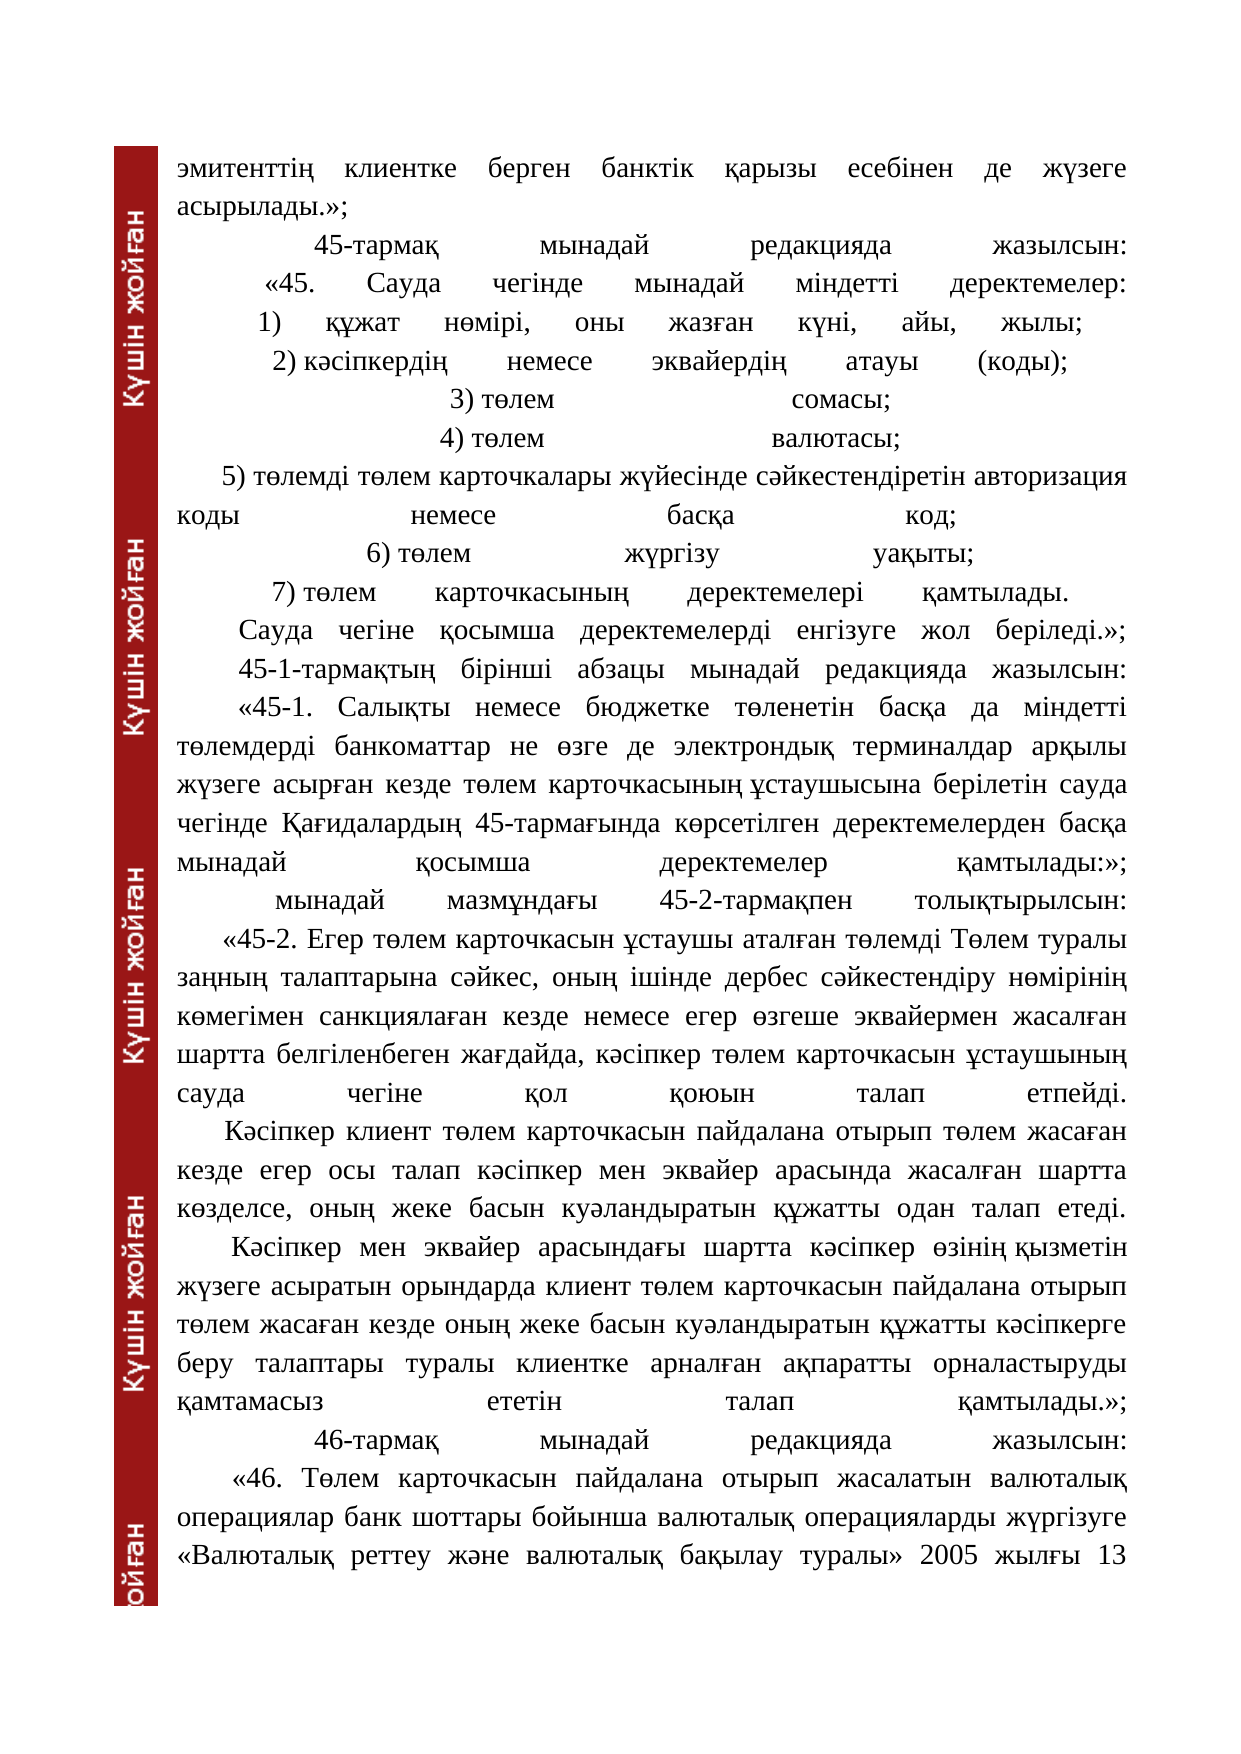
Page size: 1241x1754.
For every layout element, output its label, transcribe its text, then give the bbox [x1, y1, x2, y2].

picture [114, 1571, 158, 1606]
picture [114, 146, 158, 150]
